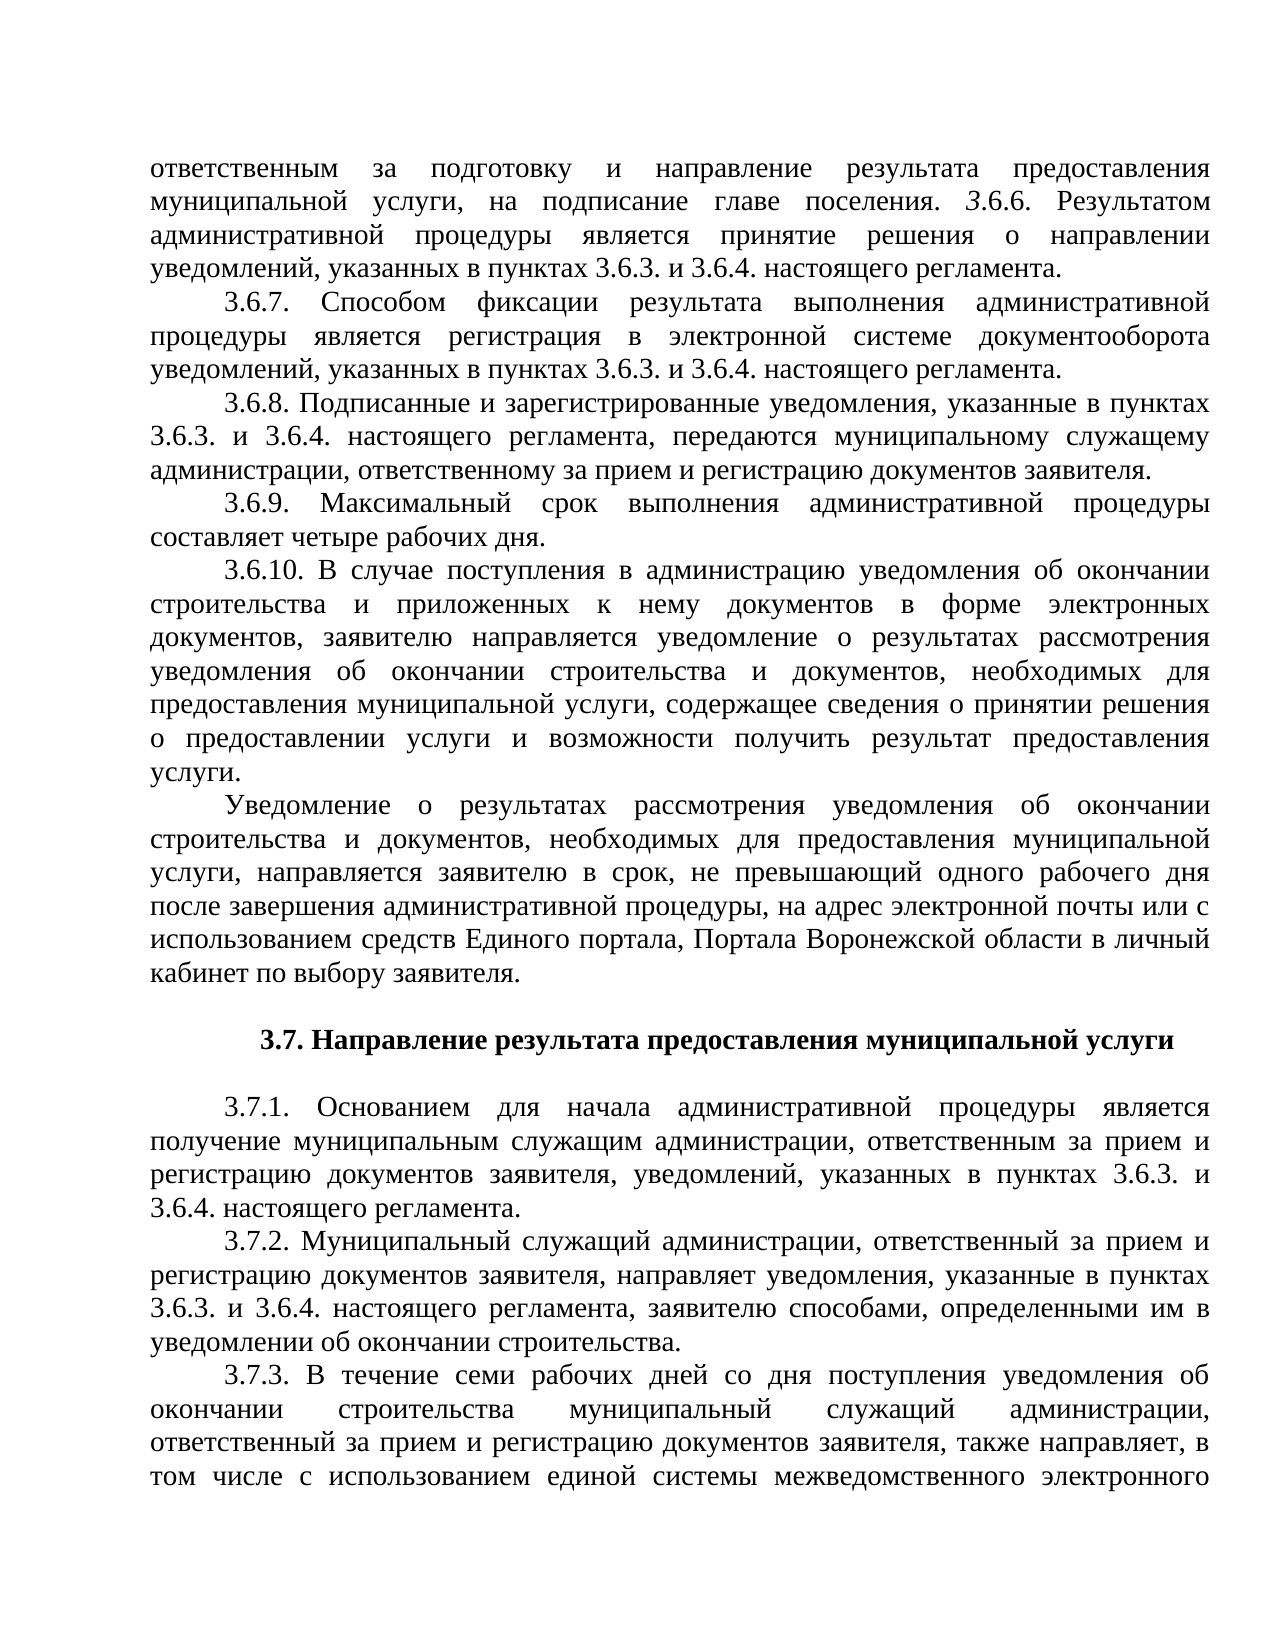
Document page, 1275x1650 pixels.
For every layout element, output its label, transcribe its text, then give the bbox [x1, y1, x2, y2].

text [150, 150, 1211, 284]
text 3.7. Направление результата предоставления муниципальной услуги [150, 1022, 1211, 1056]
text 3.6.8. Подписанные и зарегистрированные уведомления, указанные в пунктах 3.6.3. и 3.6.4. настоящего регламента, передаются муниципальному служащему администрации, ответственному за прием и регистрацию документов заявителя. [150, 385, 1211, 485]
text 3.6.10. В случае поступления в администрацию уведомления об окончании строительства и приложенных к нему документов в форме электронных документов, заявителю направляется уведомление о результатах рассмотрения уведомления об окончании строительства и документов, необходимых для предоставления муниципальной услуги, содержащее сведения о принятии решения о предоставлении услуги и возможности получить результат предоставления услуги. [150, 552, 1211, 787]
text 3.7.1. Основанием для начала административной процедуры является получение муниципальным служащим администрации, ответственным за прием и регистрацию документов заявителя, уведомлений, указанных в пунктах 3.6.3. и 3.6.4. настоящего регламента. [150, 1089, 1211, 1223]
text Уведомление о результатах рассмотрения уведомления об окончании строительства и документов, необходимых для предоставления муниципальной услуги, направляется заявителю в срок, не превышающий одного рабочего дня после завершения административной процедуры, на адрес электронной почты или с использованием средств Единого портала, Портала Воронежской области в личный кабинет по выбору заявителя. [150, 787, 1211, 988]
text 3.7.2. Муниципальный служащий администрации, ответственный за прием и регистрацию документов заявителя, направляет уведомления, указанные в пунктах 3.6.3. и 3.6.4. настоящего регламента, заявителю способами, определенными им в уведомлении об окончании строительства. [150, 1223, 1211, 1357]
text 3.6.9. Максимальный срок выполнения административной процедуры составляет четыре рабочих дня. [150, 485, 1211, 552]
text 3.6.7. Способом фиксации результата выполнения административной процедуры является регистрация в электронной системе документооборота уведомлений, указанных в пунктах 3.6.3. и 3.6.4. настоящего регламента. [150, 284, 1211, 385]
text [150, 1357, 1211, 1492]
